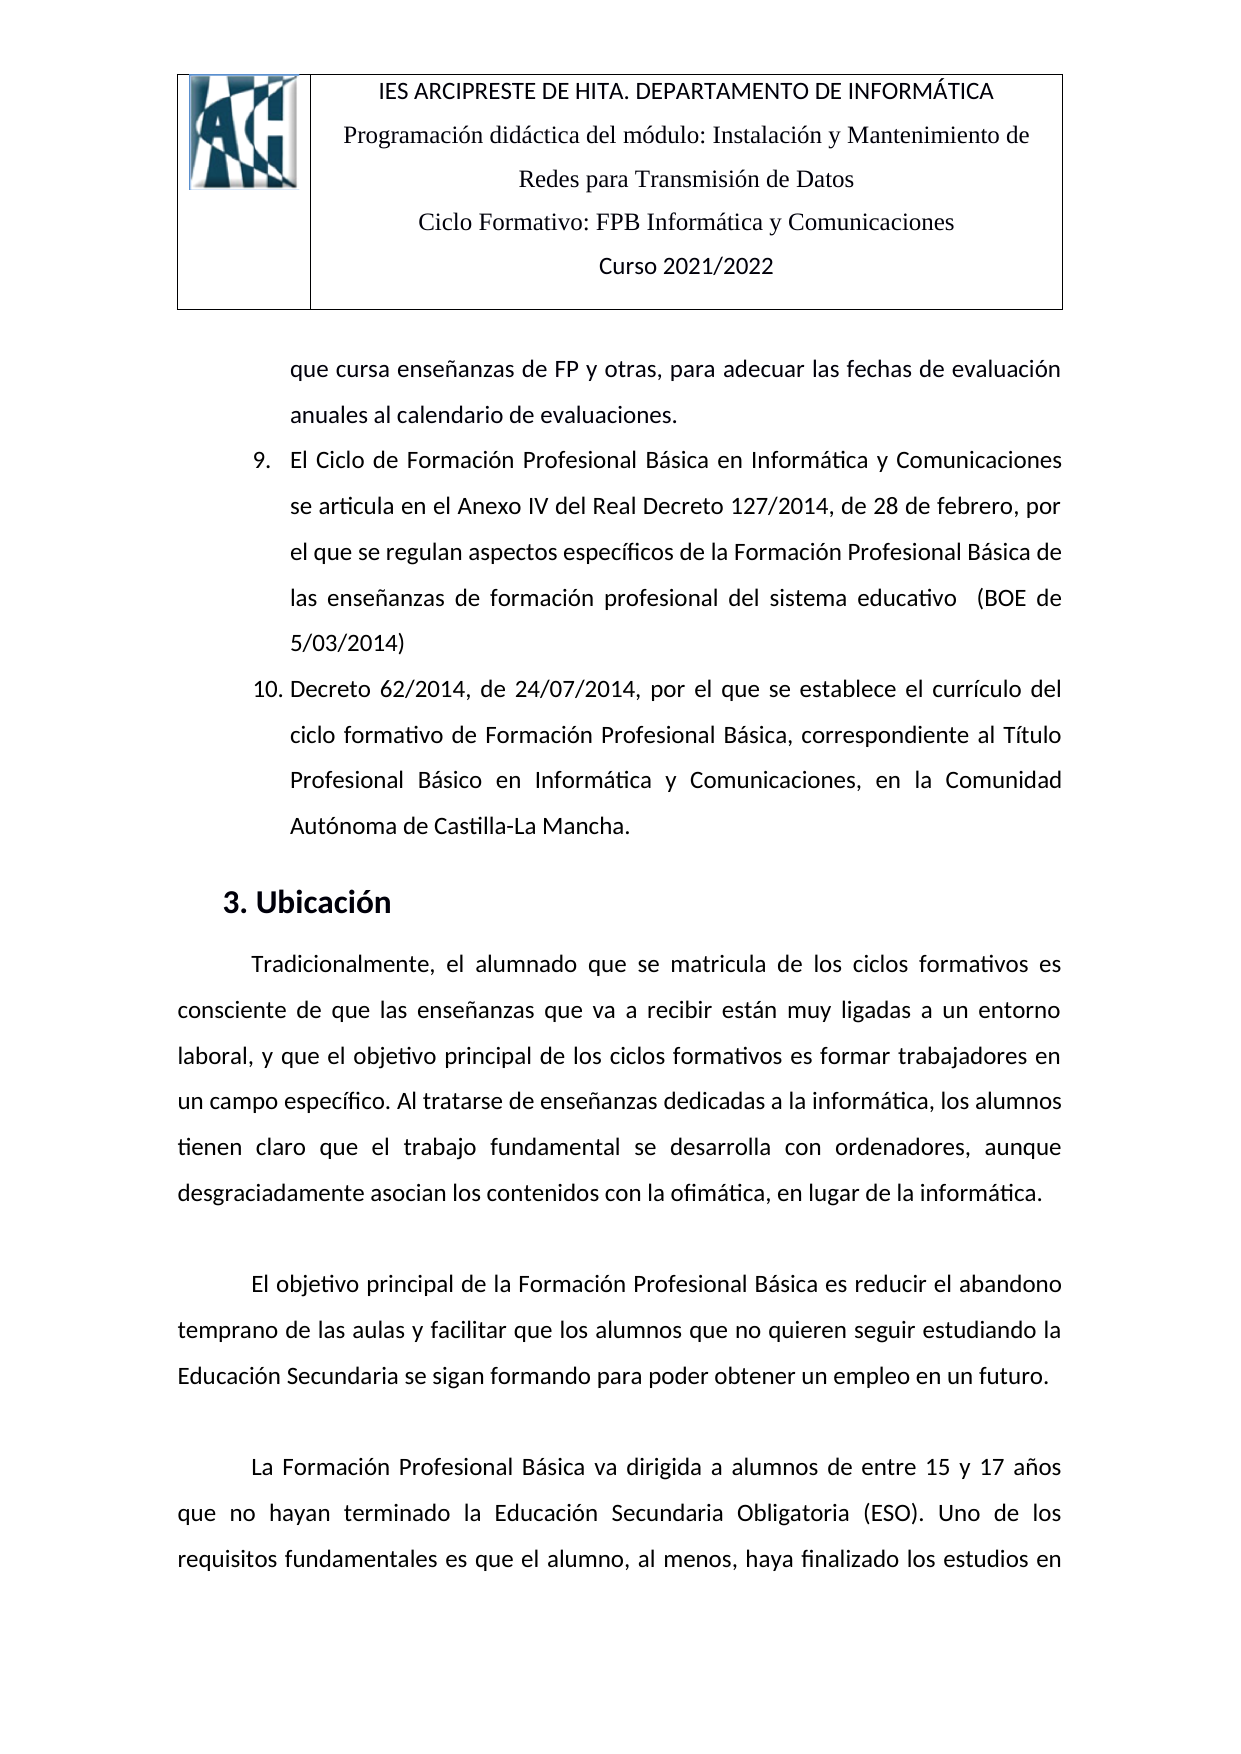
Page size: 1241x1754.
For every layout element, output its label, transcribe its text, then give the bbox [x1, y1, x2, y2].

text El objetivo principal de la Formación Profesional Básica es reducir el abandono temprano de las aulas y facilitar que los alumnos que no quieren seguir estudiando la Educación Secundaria se sigan formando para poder obtener un empleo en un futuro. [177, 1268, 1063, 1390]
picture [187, 74, 300, 190]
list El Ciclo de Formación Profesional Básica en Informática y Comunicaciones se articula en el Anexo IV del Real Decreto 127/2014, de 28 de febrero, por el que se regulan aspectos específicos de la Formación Profesional Básica de las enseñanzas de formación profesional del sistema educativo (BOE de 5/03/2014) [252, 444, 1063, 658]
list 3. Ubicación [177, 881, 1063, 922]
list Decreto 62/2014, de 24/07/2014, por el que se establece el currículo del ciclo formativo de Formación Profesional Básica, correspondiente al Título Profesional Básico en Informática y Comunicaciones, en la Comunidad Autónoma de Castilla-La Mancha. [252, 673, 1063, 841]
text Tradicionalmente, el alumnado que se matricula de los ciclos formativos es consciente de que las enseñanzas que va a recibir están muy ligadas a un entorno laboral, y que el objetivo principal de los ciclos formativos es formar trabajadores en un campo específico. Al tratarse de enseñanzas dedicadas a la informática, los alumnos tienen claro que el trabajo fundamental se desarrolla con ordenadores, aunque desgraciadamente asocian los contenidos con la ofimática, en lugar de la informática. [177, 948, 1063, 1207]
